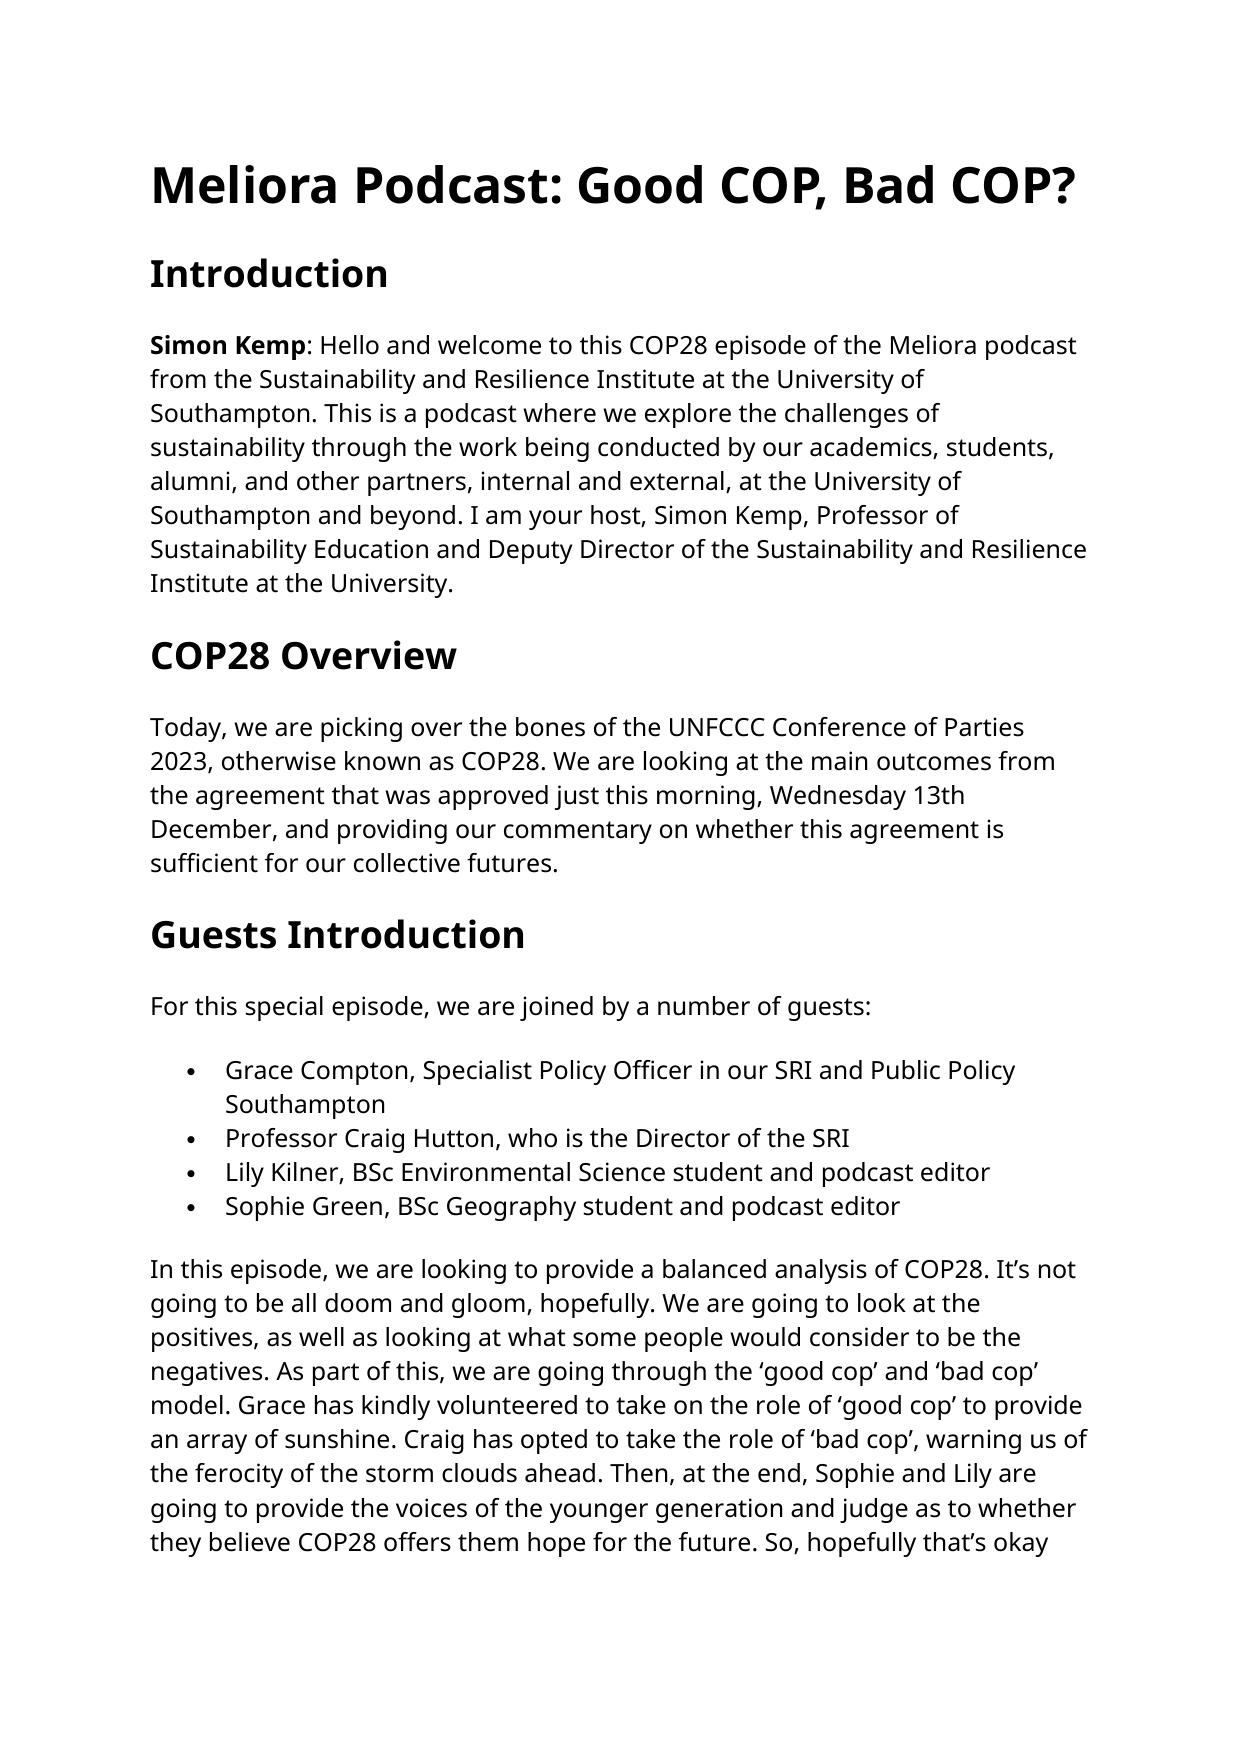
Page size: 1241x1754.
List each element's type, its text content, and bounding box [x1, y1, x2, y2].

list Sophie Green, BSc Geography student and podcast editor [187, 1188, 1090, 1223]
text Meliora Podcast: Good COP, Bad COP? [150, 150, 1090, 218]
text Introduction [150, 247, 1090, 298]
list Grace Compton, Specialist Policy Officer in our SRI and Public Policy Southampton [187, 1052, 1090, 1120]
text Guests Introduction [150, 909, 1090, 960]
text Simon Kemp: Hello and welcome to this COP28 episode of the Meliora podcast from the Sustainability and Resilience Institute at the University of Southampton. This is a podcast where we explore the challenges of sustainability through the work being conducted by our academics, students, alumni, and other partners, internal and external, at the University of Southampton and beyond. I am your host, Simon Kemp, Professor of Sustainability Education and Deputy Director of the Sustainability and Resilience Institute at the University. [150, 327, 1090, 600]
list Professor Craig Hutton, who is the Director of the SRI [187, 1120, 1090, 1154]
text COP28 Overview [150, 629, 1090, 680]
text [150, 1252, 1090, 1558]
list Lily Kilner, BSc Environmental Science student and podcast editor [187, 1154, 1090, 1188]
text Today, we are picking over the bones of the UNFCCC Conference of Parties 2023, otherwise known as COP28. We are looking at the main outcomes from the agreement that was approved just this morning, Wednesday 13th December, and providing our commentary on whether this agreement is sufficient for our collective futures. [150, 709, 1090, 880]
text For this special episode, we are joined by a number of guests: [150, 989, 1090, 1023]
